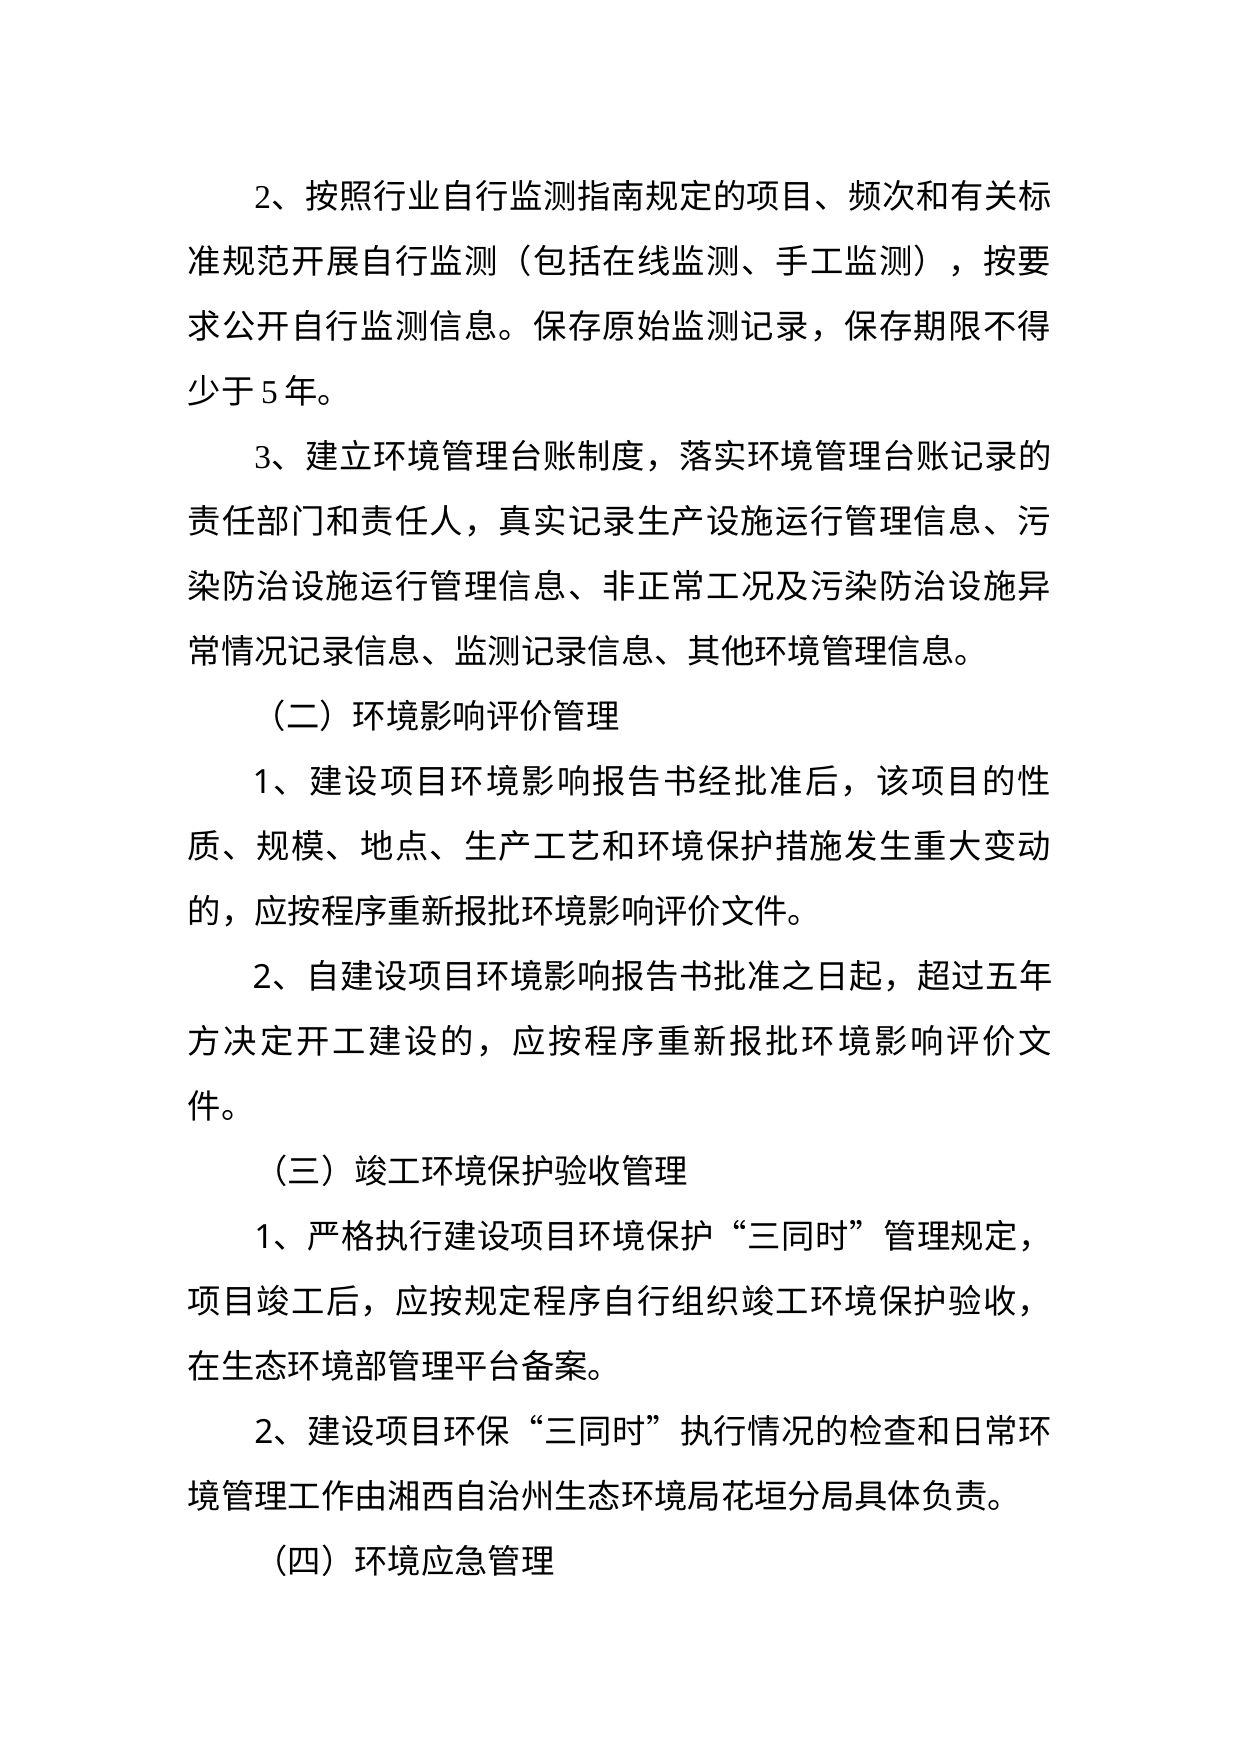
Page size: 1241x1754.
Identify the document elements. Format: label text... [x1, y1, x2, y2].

list 3、建立环境管理台账制度，落实环境管理台账记录的责任部门和责任人，真实记录生产设施运行管理信息、污染防治设施运行管理信息、非正常工况及污染防治设施异常情况记录信息、监测记录信息、其他环境管理信息。 [187, 422, 1053, 682]
list 2、按照行业自行监测指南规定的项目、频次和有关标准规范开展自行监测（包括在线监测、手工监测），按要求公开自行监测信息。保存原始监测记录，保存期限不得少于5年。 [187, 162, 1053, 422]
text 2、建设项目环保“三同时”执行情况的检查和日常环境管理工作由湘西自治州生态环境局花垣分局具体负责。 [187, 1397, 1053, 1527]
text 1、建设项目环境影响报告书经批准后，该项目的性质、规模、地点、生产工艺和环境保护措施发生重大变动的，应按程序重新报批环境影响评价文件。 [187, 747, 1053, 942]
text （三）竣工环境保护验收管理 [187, 1137, 1053, 1202]
text （四）环境应急管理 [187, 1527, 1053, 1592]
text 1、严格执行建设项目环境保护“三同时”管理规定，项目竣工后，应按规定程序自行组织竣工环境保护验收，在生态环境部管理平台备案。 [187, 1202, 1053, 1397]
text （二）环境影响评价管理 [187, 682, 1053, 747]
text 2、自建设项目环境影响报告书批准之日起，超过五年方决定开工建设的，应按程序重新报批环境影响评价文件。 [187, 942, 1053, 1137]
